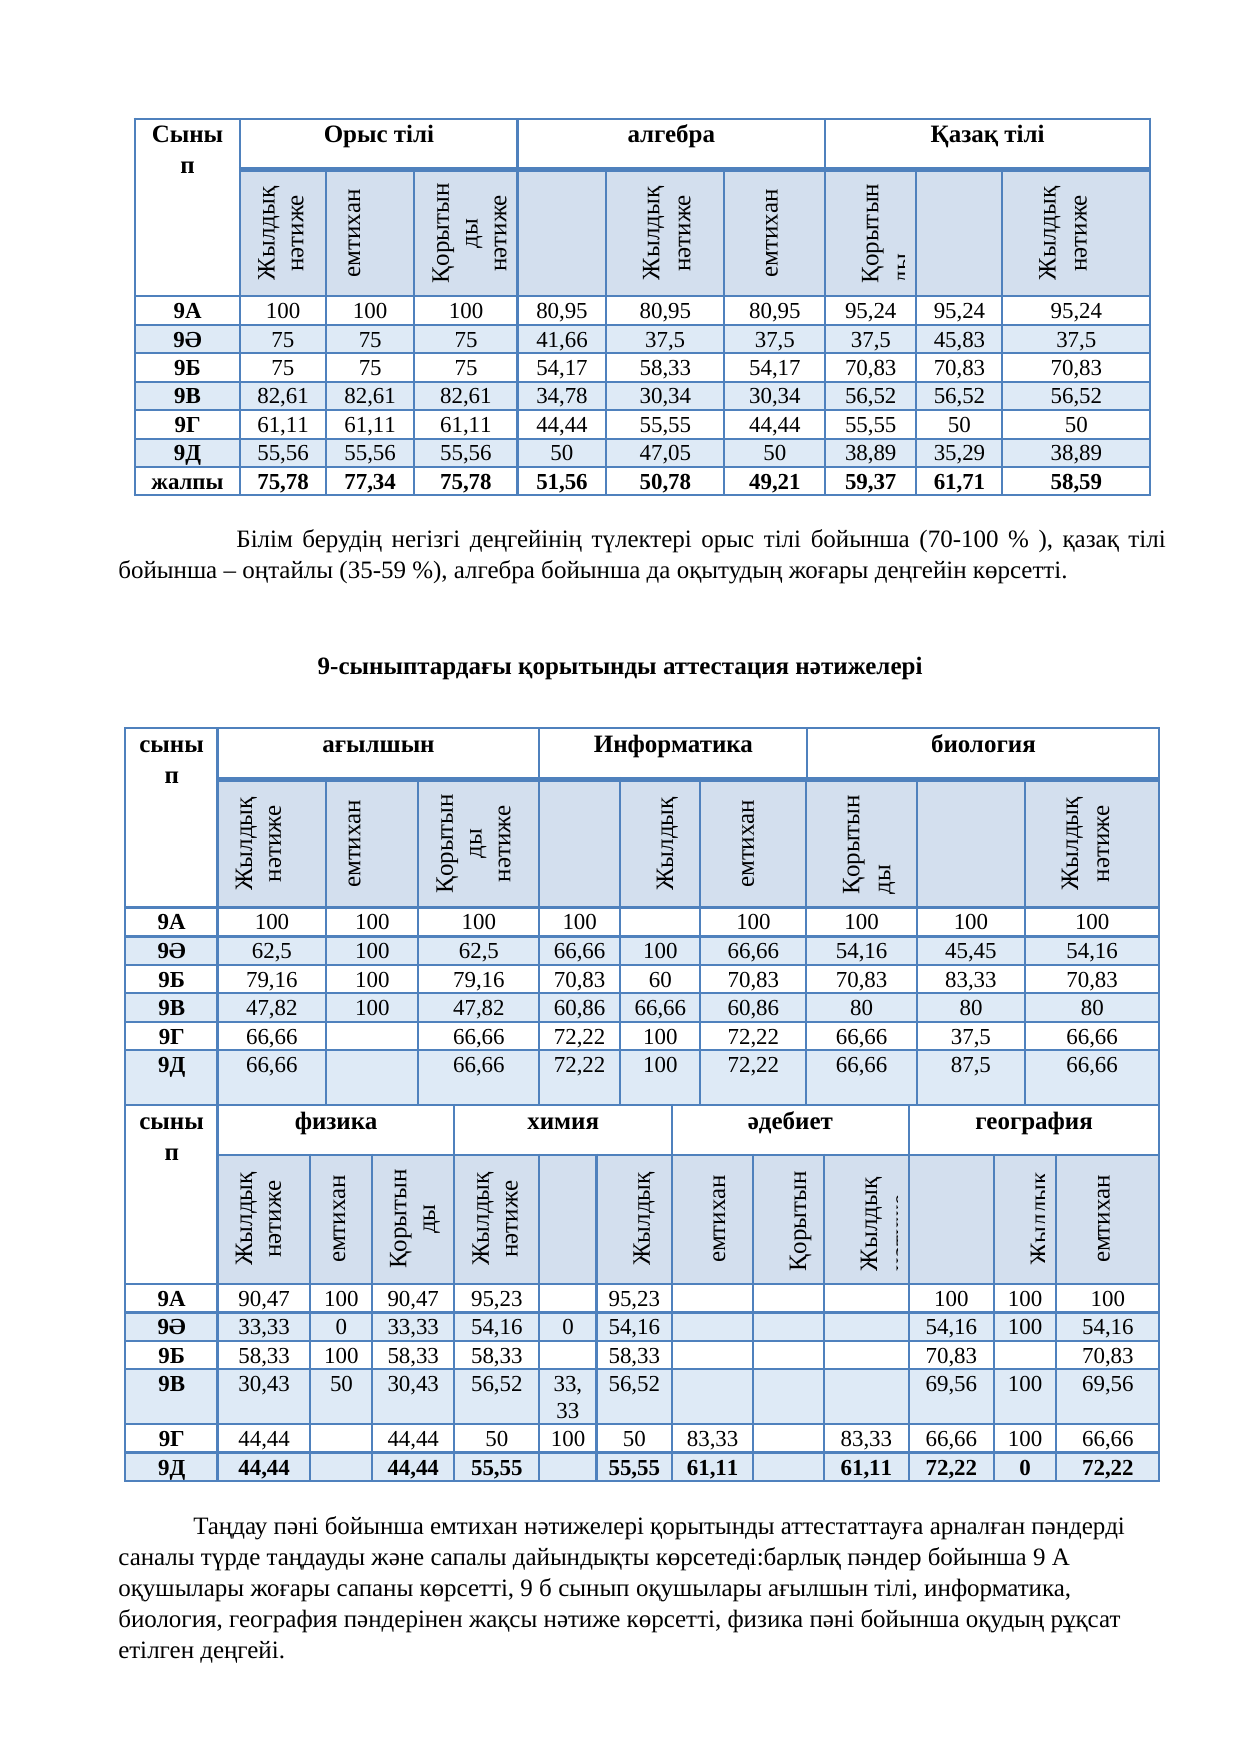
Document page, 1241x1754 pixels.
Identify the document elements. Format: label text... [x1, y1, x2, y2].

table_cell 0 [995, 1454, 1055, 1480]
table_cell Қорытынды нәтиже [826, 172, 915, 295]
table_cell Жылдық нәтиже [455, 1156, 538, 1283]
table_cell 0 [311, 1314, 371, 1340]
table_cell 100 [621, 1051, 699, 1104]
table_cell 95,24 [826, 297, 915, 324]
table_cell [995, 1342, 1055, 1368]
table_cell 61,11 [241, 411, 325, 437]
table_cell 72,22 [701, 1051, 805, 1104]
table_cell [754, 1370, 823, 1423]
table_cell 56,52 [598, 1370, 671, 1423]
table_cell 75,78 [241, 468, 325, 494]
table_cell 100 [995, 1370, 1055, 1423]
table_cell [540, 1342, 595, 1368]
table_cell 100 [415, 297, 516, 324]
table_header Қазақ тілі [826, 120, 1149, 167]
table_cell 37,5 [1003, 326, 1149, 352]
table_cell 50 [311, 1370, 371, 1423]
table_cell 100 [621, 938, 699, 964]
table_cell Жылдық нәтиже [995, 1156, 1055, 1283]
table_cell сынып [126, 1106, 216, 1283]
table_header биология [808, 729, 1158, 777]
table_cell 58,59 [1003, 468, 1149, 494]
table_cell 100 [918, 909, 1024, 935]
table_cell емтихан [311, 1156, 371, 1283]
table_cell 9Ә [136, 326, 239, 352]
table_cell Жылдық нәтиже [1026, 782, 1158, 906]
table_cell 44,44 [373, 1454, 453, 1480]
table_cell 61,71 [917, 468, 1001, 494]
table_cell 50 [598, 1425, 671, 1451]
table_cell 54,16 [598, 1314, 671, 1340]
text Таңдау пәні бойынша емтихан нәтижелері қорытынды аттестаттауға арналған пәндерді саналы түрде таңдауды және сапалы дайындықты көрсетеді:барлық пәндер бойынша 9 А оқушылары жоғары сапаны көрсетті, 9 б сынып оқушылары ағылшын тілі, информатика, биология, география пәндерінен жақсы нәтиже көрсетті, физика пәні бойынша оқудың рұқсат етілген деңгейі. [118, 1511, 1166, 1664]
table_cell 55,55 [598, 1454, 671, 1480]
table_cell 47,82 [219, 994, 325, 1021]
table_cell 79,16 [219, 966, 325, 992]
table_cell 75 [415, 326, 516, 352]
table_cell [311, 1425, 371, 1451]
table_cell 44,44 [219, 1454, 309, 1480]
table_cell емтихан [1057, 1156, 1158, 1283]
table_cell 100 [311, 1342, 371, 1368]
table_cell емтихан [327, 782, 417, 906]
text 9-сыныптардағы қорытынды аттестация нәтижелері [74, 651, 1166, 679]
table_cell 33,33 [540, 1370, 595, 1423]
table_cell [917, 172, 1001, 295]
table_cell 61,11 [415, 411, 516, 437]
table_cell Жылдық нәтиже [825, 1156, 908, 1283]
table_cell химия [455, 1106, 671, 1153]
table_cell 9Б [126, 1342, 216, 1368]
table_cell [754, 1425, 823, 1451]
table_cell [825, 1285, 908, 1311]
table_cell 100 [621, 1023, 699, 1049]
table_cell 77,34 [327, 468, 413, 494]
table_cell 59,37 [826, 468, 915, 494]
table_cell 79,16 [419, 966, 538, 992]
table_cell 54,16 [910, 1314, 993, 1340]
table_header Информатика [540, 729, 806, 777]
table_cell 100 [1026, 909, 1158, 935]
table_cell 60,86 [540, 994, 619, 1021]
table_cell 50 [519, 440, 605, 466]
table_header сынып [126, 729, 216, 906]
table_cell 69,56 [1057, 1370, 1158, 1423]
table_cell 66,66 [540, 938, 619, 964]
table_cell 100 [807, 909, 916, 935]
table_cell 70,83 [701, 966, 805, 992]
table_cell 60 [621, 966, 699, 992]
table_cell 30,43 [219, 1370, 309, 1423]
table_cell 70,83 [807, 966, 916, 992]
table_cell [673, 1285, 752, 1311]
table_cell 9Г [136, 411, 239, 437]
table_cell 54,17 [519, 354, 605, 381]
table_cell Жылдық нәтиже [607, 172, 723, 295]
table_cell 100 [995, 1314, 1055, 1340]
table_cell 75 [327, 354, 413, 381]
table_cell 66,66 [419, 1051, 538, 1104]
table_cell 56,52 [826, 383, 915, 409]
table_header Сынып [136, 120, 239, 295]
table_cell 58,33 [598, 1342, 671, 1368]
table_cell [673, 1370, 752, 1423]
table_cell 45,45 [918, 938, 1024, 964]
table_cell 44,44 [725, 411, 824, 437]
table_cell 72,22 [540, 1051, 619, 1104]
table_cell [754, 1285, 823, 1311]
table_cell 83,33 [673, 1425, 752, 1451]
table_cell 0 [540, 1314, 595, 1340]
table_cell 9А [126, 909, 216, 935]
table_cell 62,5 [419, 938, 538, 964]
table_cell 30,43 [373, 1370, 453, 1423]
table_cell 100 [701, 909, 805, 935]
table_cell Жылдық нәтиже [219, 1156, 309, 1283]
table_cell 87,5 [918, 1051, 1024, 1104]
table_cell 70,83 [1057, 1342, 1158, 1368]
table_cell 58,33 [607, 354, 723, 381]
table_cell 75,78 [415, 468, 516, 494]
table_cell 70,83 [917, 354, 1001, 381]
table_cell 100 [995, 1425, 1055, 1451]
table_header ағылшын [219, 729, 538, 777]
table_cell 66,66 [1026, 1051, 1158, 1104]
table_cell 66,66 [219, 1023, 325, 1049]
table_cell 66,66 [219, 1051, 325, 1104]
table_cell Жылдық нәтиже [219, 782, 325, 906]
table_cell [825, 1314, 908, 1340]
table_header Орыс тілі [241, 120, 516, 167]
table_cell 37,5 [826, 326, 915, 352]
table_cell Қорытынды нәтиже [754, 1156, 823, 1283]
table_cell [825, 1342, 908, 1368]
table_header алгебра [519, 120, 824, 167]
table_cell [910, 1156, 993, 1283]
table_cell [540, 782, 619, 906]
table_cell 83,33 [918, 966, 1024, 992]
table_cell 49,21 [725, 468, 824, 494]
table_cell 9В [126, 1370, 216, 1423]
table_cell 66,66 [807, 1051, 916, 1104]
table_cell 61,11 [825, 1454, 908, 1480]
table_cell 33,33 [219, 1314, 309, 1340]
table_cell Қорытынды нәтиже [419, 782, 538, 906]
table_cell 9Д [126, 1051, 216, 1104]
table_cell 70,83 [1003, 354, 1149, 381]
table_cell емтихан [701, 782, 805, 906]
table_cell 50 [1003, 411, 1149, 437]
table_cell 100 [910, 1285, 993, 1311]
table_cell Жылдық нәтиже [241, 172, 325, 295]
table_cell 30,34 [607, 383, 723, 409]
table_cell 80 [807, 994, 916, 1021]
table_cell 34,78 [519, 383, 605, 409]
table_cell 35,29 [917, 440, 1001, 466]
table_cell 72,22 [1057, 1454, 1158, 1480]
table_cell 41,66 [519, 326, 605, 352]
table_cell 75 [415, 354, 516, 381]
table_cell Жылдық нәтиже [598, 1156, 671, 1283]
table_cell 66,66 [701, 938, 805, 964]
table_cell 75 [241, 354, 325, 381]
table_cell әдебиет [673, 1106, 908, 1153]
table_cell 44,44 [519, 411, 605, 437]
table_cell 82,61 [241, 383, 325, 409]
table_cell 100 [1057, 1285, 1158, 1311]
table_cell 33,33 [373, 1314, 453, 1340]
table_cell 54,17 [725, 354, 824, 381]
table_cell 54,16 [455, 1314, 538, 1340]
table_cell 44,44 [373, 1425, 453, 1451]
table_cell 50 [455, 1425, 538, 1451]
table_cell 55,55 [455, 1454, 538, 1480]
table_cell 37,5 [918, 1023, 1024, 1049]
table_cell 95,23 [455, 1285, 538, 1311]
table_cell 37,5 [607, 326, 723, 352]
table_cell 47,05 [607, 440, 723, 466]
table_cell 66,66 [419, 1023, 538, 1049]
table_cell 70,83 [910, 1342, 993, 1368]
table_cell 9Б [126, 966, 216, 992]
table_cell 75 [241, 326, 325, 352]
table_cell 72,22 [910, 1454, 993, 1480]
table_cell 100 [327, 966, 417, 992]
table_cell 44,44 [219, 1425, 309, 1451]
table_cell 55,55 [607, 411, 723, 437]
table_cell 9Г [126, 1023, 216, 1049]
table_cell 90,47 [373, 1285, 453, 1311]
table_cell 70,83 [826, 354, 915, 381]
table_cell 9Б [136, 354, 239, 381]
table_cell Жылдық нәтиже [1003, 172, 1149, 295]
table_cell 9Д [136, 440, 239, 466]
table_cell [327, 1051, 417, 1104]
table_cell 80 [1026, 994, 1158, 1021]
table_cell география [910, 1106, 1158, 1153]
table_cell Жылдық нәтиже [621, 782, 699, 906]
table_cell 9В [136, 383, 239, 409]
table_cell 70,83 [540, 966, 619, 992]
table_cell 50,78 [607, 468, 723, 494]
table_cell 66,66 [621, 994, 699, 1021]
table_cell [825, 1370, 908, 1423]
table_cell [540, 1454, 595, 1480]
table_cell 70,83 [1026, 966, 1158, 992]
table_cell 58,33 [455, 1342, 538, 1368]
table_cell 100 [219, 909, 325, 935]
table_cell [621, 909, 699, 935]
table_cell емтихан [327, 172, 413, 295]
table_cell 51,56 [519, 468, 605, 494]
table_cell 66,66 [910, 1425, 993, 1451]
table_cell 58,33 [373, 1342, 453, 1368]
table_cell 58,33 [219, 1342, 309, 1368]
table_cell 72,22 [701, 1023, 805, 1049]
table_cell 75 [327, 326, 413, 352]
table_cell 69,56 [910, 1370, 993, 1423]
table_cell [540, 1156, 595, 1283]
table_cell 55,56 [415, 440, 516, 466]
table_cell 80 [918, 994, 1024, 1021]
table_cell жалпы [136, 468, 239, 494]
table_cell 66,66 [1026, 1023, 1158, 1049]
table_cell [519, 172, 605, 295]
table_cell 9Ә [126, 1314, 216, 1340]
table_cell 100 [419, 909, 538, 935]
table_cell 95,23 [598, 1285, 671, 1311]
table_cell [754, 1314, 823, 1340]
table_cell 83,33 [825, 1425, 908, 1451]
table_cell [918, 782, 1024, 906]
table_cell 9А [126, 1285, 216, 1311]
table_cell [311, 1454, 371, 1480]
table_cell 82,61 [327, 383, 413, 409]
table_cell 60,86 [701, 994, 805, 1021]
table_cell 95,24 [1003, 297, 1149, 324]
table_cell [755, 1343, 822, 1367]
table_cell 82,61 [415, 383, 516, 409]
table_cell 38,89 [1003, 440, 1149, 466]
table_cell Қорытынды нәтиже [807, 782, 916, 906]
table_cell 55,56 [241, 440, 325, 466]
table_cell 50 [917, 411, 1001, 437]
table_cell 56,52 [1003, 383, 1149, 409]
table_cell 56,52 [917, 383, 1001, 409]
table_cell 90,47 [219, 1285, 309, 1311]
table_cell 45,83 [917, 326, 1001, 352]
table_cell Қорытынды нәтиже [415, 172, 516, 295]
table_cell 9В [126, 994, 216, 1021]
table_cell 54,16 [1057, 1314, 1158, 1340]
table_cell 55,55 [826, 411, 915, 437]
table_cell 9Д [126, 1454, 216, 1480]
table_cell [673, 1314, 752, 1340]
table_cell 62,5 [219, 938, 325, 964]
table_cell 50 [725, 440, 824, 466]
table_cell 54,16 [807, 938, 916, 964]
table_cell емтихан [673, 1156, 752, 1283]
table_cell Қорытынды нәтиже [373, 1156, 453, 1283]
table_cell [754, 1454, 823, 1480]
table_cell 9Ә [126, 938, 216, 964]
table_cell 38,89 [826, 440, 915, 466]
table_cell 30,34 [725, 383, 824, 409]
table_cell 61,11 [327, 411, 413, 437]
table_cell [327, 1023, 417, 1049]
table_cell 95,24 [917, 297, 1001, 324]
table_cell 66,66 [807, 1023, 916, 1049]
table_cell 55,56 [327, 440, 413, 466]
table_cell 9А [136, 297, 239, 324]
table_cell физика [219, 1106, 453, 1153]
table_cell 100 [327, 297, 413, 324]
table_cell 56,52 [455, 1370, 538, 1423]
table_cell 100 [540, 909, 619, 935]
table_cell [673, 1342, 752, 1368]
table_cell 47,82 [419, 994, 538, 1021]
table_cell 61,11 [673, 1454, 752, 1480]
table_cell 37,5 [725, 326, 824, 352]
table_cell 80,95 [519, 297, 605, 324]
text Білім берудің негізгі деңгейінің түлектері орыс тілі бойынша (70-100 % ), қазақ тілі бойынша – оңтайлы (35-59 %), алгебра бойынша да оқытудың жоғары деңгейін көрсетті. [118, 524, 1166, 584]
table_cell 66,66 [1057, 1425, 1158, 1451]
table_cell 100 [327, 938, 417, 964]
table_cell 100 [327, 994, 417, 1021]
table_cell [540, 1285, 595, 1311]
table_cell 100 [540, 1425, 595, 1451]
table_cell 54,16 [1026, 938, 1158, 964]
table_cell 80,95 [607, 297, 723, 324]
table_cell 100 [995, 1285, 1055, 1311]
table_cell 100 [327, 909, 417, 935]
table_cell 100 [311, 1285, 371, 1311]
table_cell 72,22 [540, 1023, 619, 1049]
table_cell 80,95 [725, 297, 824, 324]
table_cell 100 [241, 297, 325, 324]
table_cell 9Г [126, 1425, 216, 1451]
table_cell емтихан [725, 172, 824, 295]
